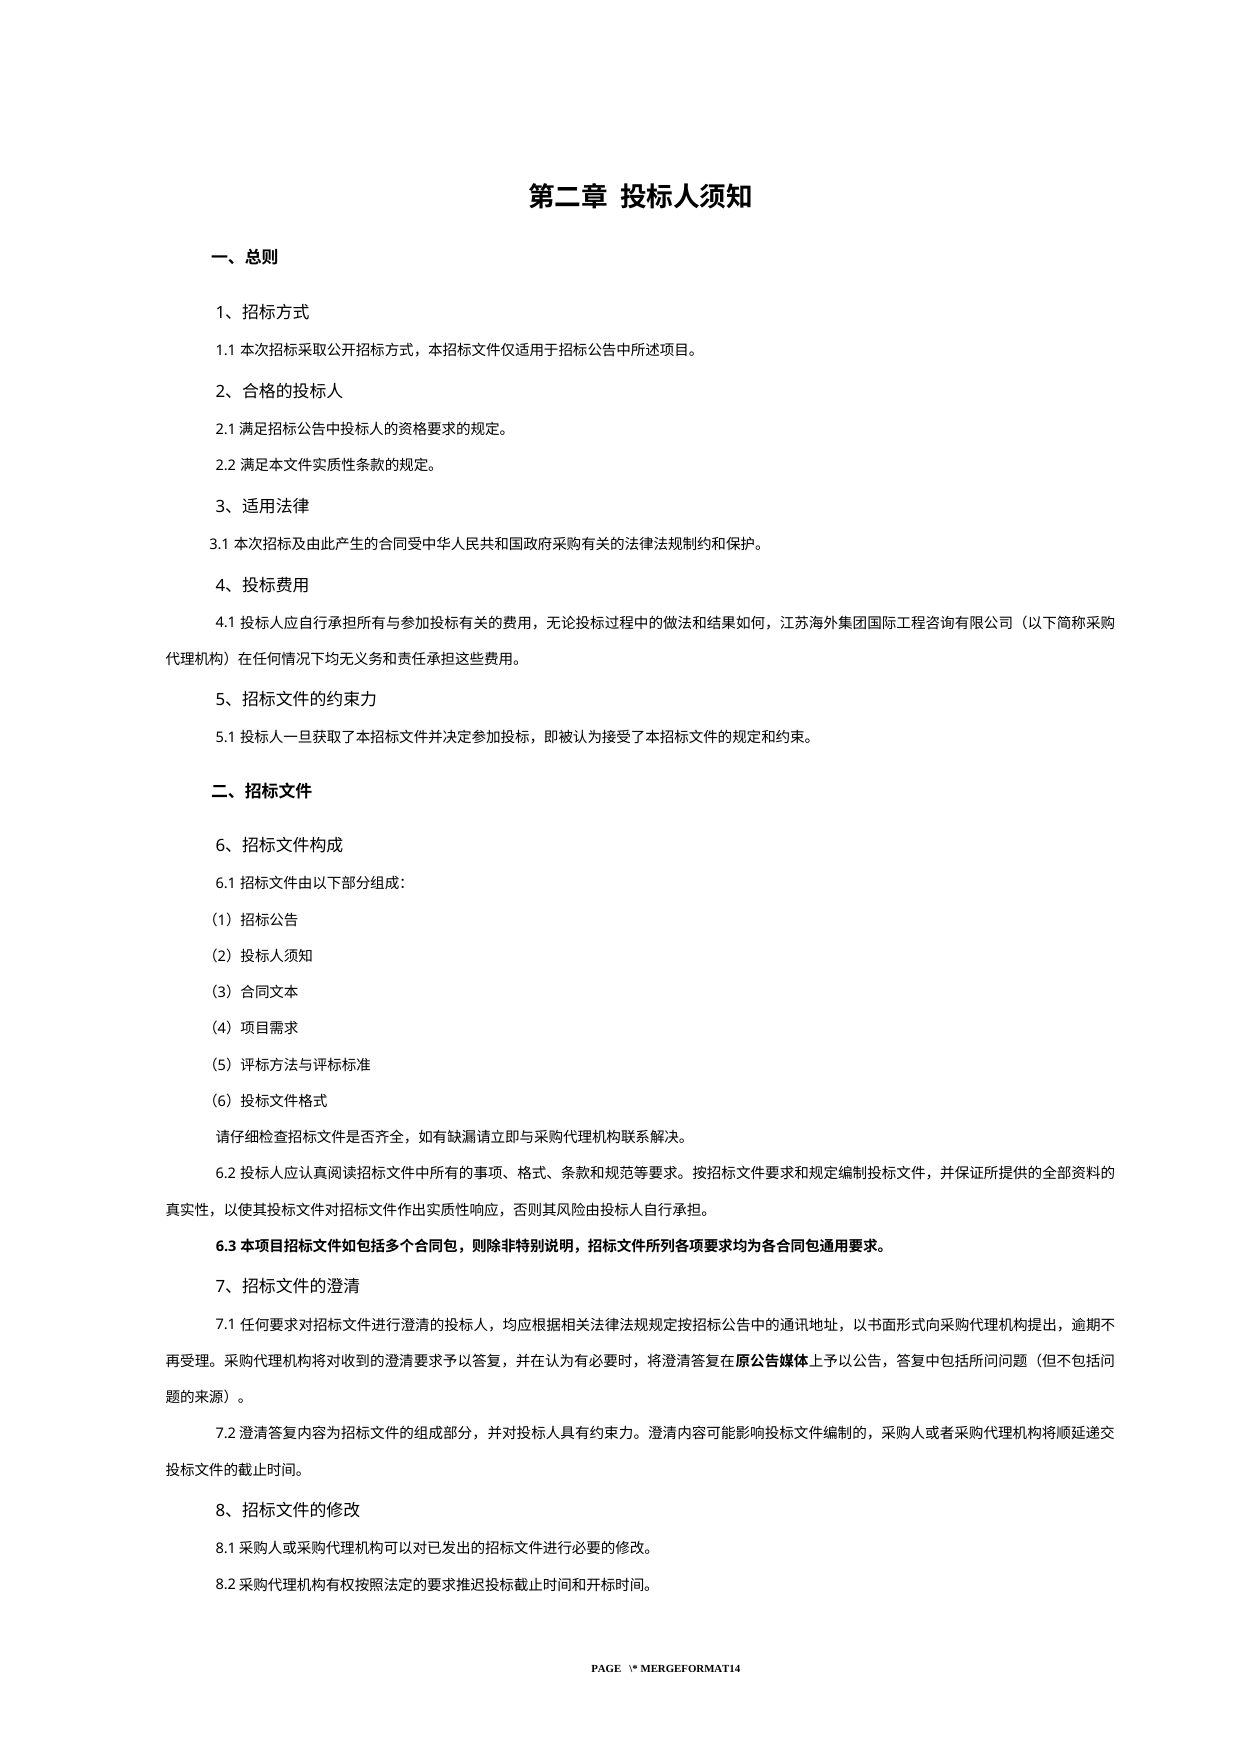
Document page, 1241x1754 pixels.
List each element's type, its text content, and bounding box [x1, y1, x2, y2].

text 请仔细检查招标文件是否齐全，如有缺漏请立即与采购代理机构联系解决。 [165, 1111, 1115, 1147]
subtitle 8、招标文件的修改 [165, 1479, 1115, 1522]
text （4）项目需求 [165, 1002, 1115, 1038]
text （3）合同文本 [165, 966, 1115, 1002]
text 2.2 满足本文件实质性条款的规定。 [165, 439, 1115, 475]
text 6.3 本项目招标文件如包括多个合同包，则除非特别说明，招标文件所列各项要求均为各合同包通用要求。 [165, 1219, 1115, 1256]
subtitle 二、招标文件 [165, 759, 1115, 802]
text 6.1 招标文件由以下部分组成： [165, 857, 1115, 893]
subtitle 2、合格的投标人 [165, 360, 1115, 402]
text 1.1 本次招标采取公开招标方式，本招标文件仅适用于招标公告中所述项目。 [165, 324, 1115, 360]
text 7.1 任何要求对招标文件进行澄清的投标人，均应根据相关法律法规规定按招标公告中的通讯地址，以书面形式向采购代理机构提出，逾期不再受理。采购代理机构将对收到的澄清要求予以答复，并在认为有必要时，将澄清答复在原公告媒体上予以公告，答复中包括所问问题（但不包括问题的来源）。 [165, 1298, 1115, 1407]
subtitle 4、投标费用 [165, 553, 1115, 596]
text 8.1采购人或采购代理机构可以对已发出的招标文件进行必要的修改。 [165, 1522, 1115, 1558]
text （1）招标公告 [165, 893, 1115, 929]
subtitle 5、招标文件的约束力 [165, 668, 1115, 711]
text （2）投标人须知 [165, 929, 1115, 966]
text （5）评标方法与评标标准 [165, 1038, 1115, 1074]
text 8.2采购代理机构有权按照法定的要求推迟投标截止时间和开标时间。 [165, 1558, 1115, 1594]
subtitle 7、招标文件的澄清 [165, 1256, 1115, 1298]
subtitle 6、招标文件构成 [165, 814, 1115, 857]
text 4.1 投标人应自行承担所有与参加投标有关的费用，无论投标过程中的做法和结果如何，江苏海外集团国际工程咨询有限公司（以下简称采购代理机构）在任何情况下均无义务和责任承担这些费用。 [165, 596, 1115, 668]
subtitle 1、招标方式 [165, 281, 1115, 324]
text （6）投标文件格式 [165, 1074, 1115, 1111]
text 2.1满足招标公告中投标人的资格要求的规定。 [165, 402, 1115, 439]
subtitle 第二章 投标人须知 [165, 148, 1115, 214]
subtitle 一、总则 [165, 227, 1115, 269]
text 6.2 投标人应认真阅读招标文件中所有的事项、格式、条款和规范等要求。按招标文件要求和规定编制投标文件，并保证所提供的全部资料的真实性，以使其投标文件对招标文件作出实质性响应，否则其风险由投标人自行承担。 [165, 1147, 1115, 1219]
text 5.1 投标人一旦获取了本招标文件并决定参加投标，即被认为接受了本招标文件的规定和约束。 [165, 711, 1115, 747]
subtitle 3、适用法律 [165, 475, 1115, 517]
text 7.2澄清答复内容为招标文件的组成部分，并对投标人具有约束力。澄清内容可能影响投标文件编制的，采购人或者采购代理机构将顺延递交投标文件的截止时间。 [165, 1407, 1115, 1479]
text 3.1 本次招标及由此产生的合同受中华人民共和国政府采购有关的法律法规制约和保护。 [165, 517, 1115, 553]
